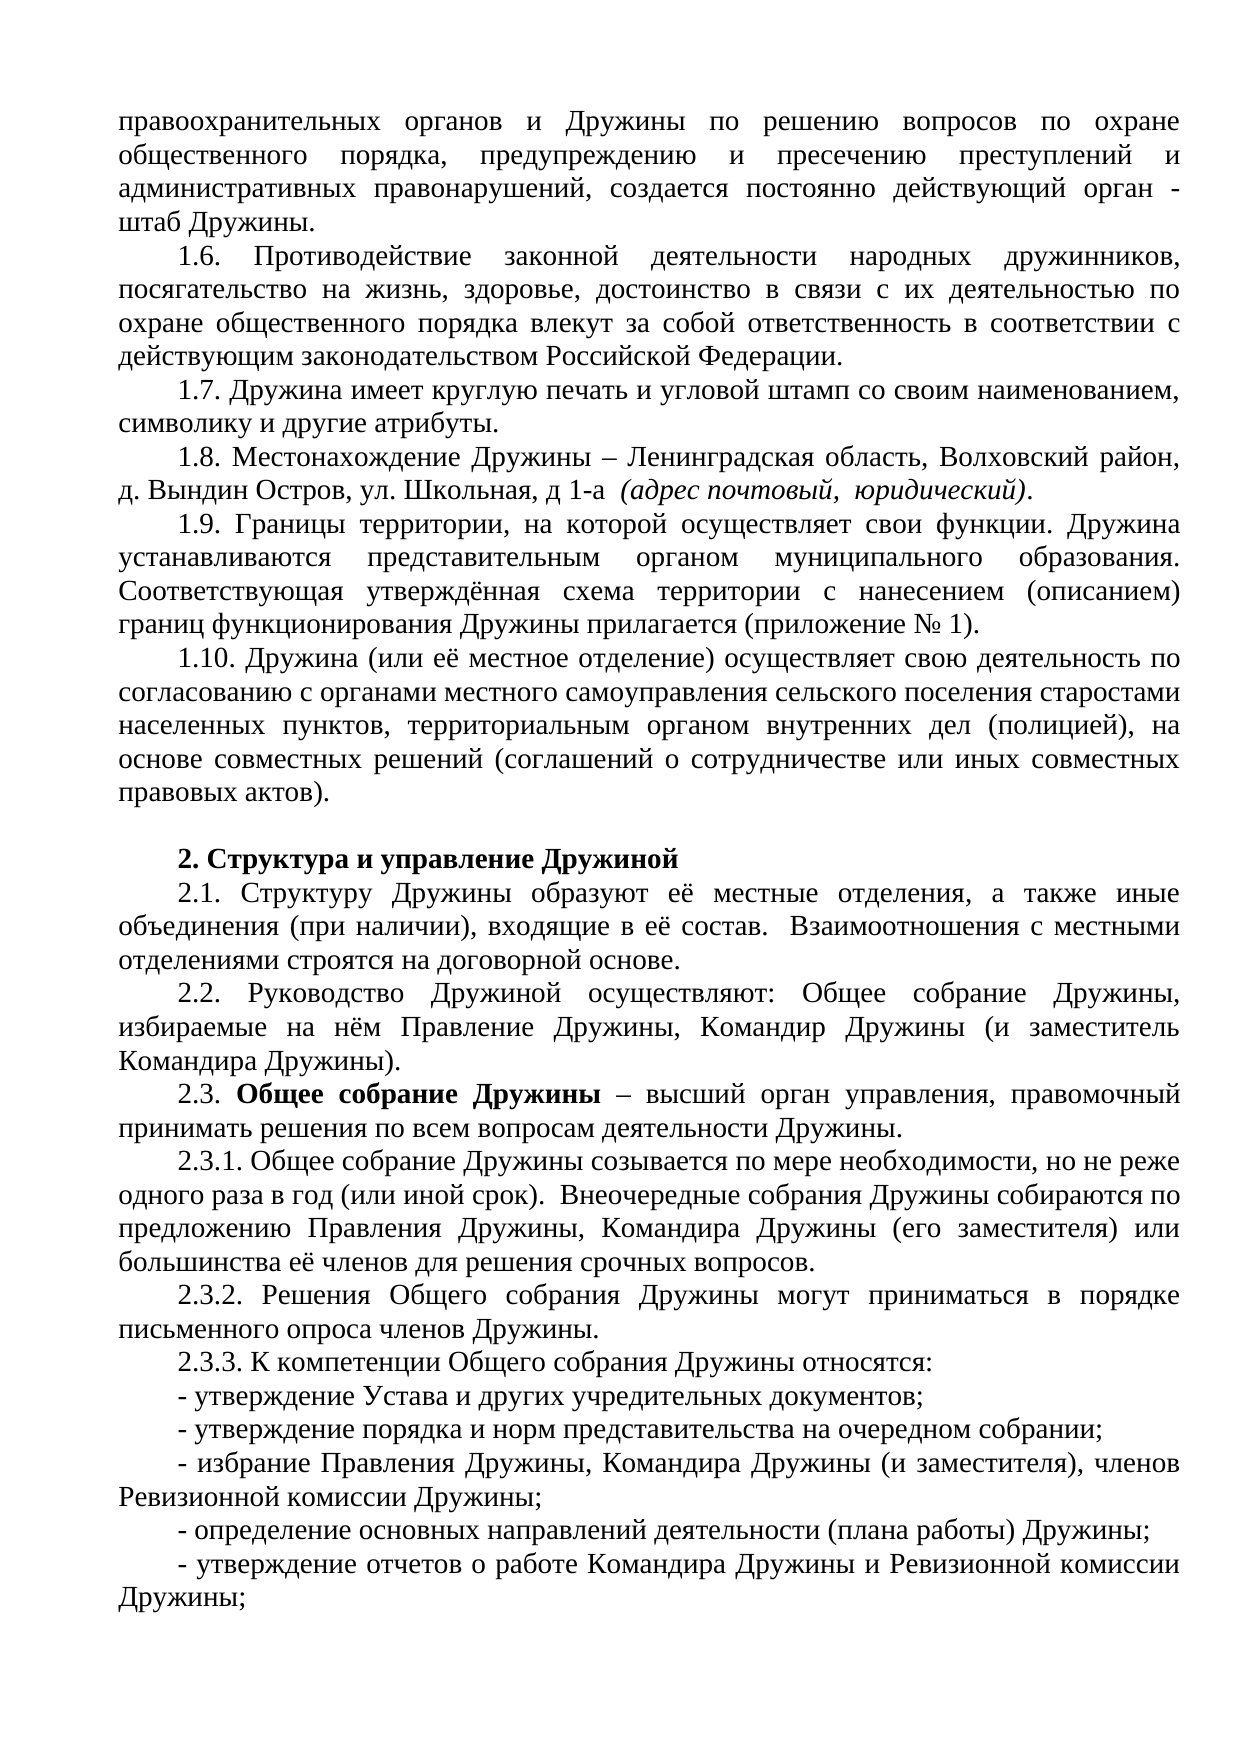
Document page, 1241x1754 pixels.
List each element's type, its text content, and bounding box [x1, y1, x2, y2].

text 2.1. Структуру Дружины образуют её местные отделения, а также иные объединения (при наличии), входящие в её состав. Взаимоотношения с местными отделениями строятся на договорной основе. [118, 875, 1181, 976]
text 1.7. Дружина имеет круглую печать и угловой штамп со своим наименованием, символику и другие атрибуты. [118, 372, 1181, 439]
text 2.2. Руководство Дружиной осуществляют: Общее собрание Дружины, избираемые на нём Правление Дружины, Командир Дружины (и заместитель Командира Дружины). [118, 976, 1181, 1076]
text 1.8. Местонахождение Дружины – Ленинградская область, Волховский район, д. Вындин Остров, ул. Школьная, д 1-а (адрес почтовый, юридический). [118, 439, 1181, 506]
text 1.9. Границы территории, на которой осуществляет свои функции. Дружина устанавливаются представительным органом муниципального образования. Соответствующая утверждённая схема территории с нанесением (описанием) границ функционирования Дружины прилагается (приложение № 1). [118, 506, 1181, 640]
text 2.3. Общее собрание Дружины – высший орган управления, правомочный принимать решения по всем вопросам деятельности Дружины. [118, 1076, 1181, 1143]
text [118, 103, 1181, 238]
text - утверждение порядка и норм представительства на очередном собрании; [118, 1412, 1181, 1445]
text - определение основных направлений деятельности (плана работы) Дружины; [118, 1512, 1181, 1546]
text 1.6. Противодействие законной деятельности народных дружинников, посягательство на жизнь, здоровье, достоинство в связи с их деятельностью по охране общественного порядка влекут за собой ответственность в соответствии с действующим законодательством Российской Федерации. [118, 238, 1181, 372]
text 1.10. Дружина (или её местное отделение) осуществляет свою деятельность по согласованию с органами местного самоуправления сельского поселения старостами населенных пунктов, территориальным органом внутренних дел (полицией), на основе совместных решений (соглашений о сотрудничестве или иных совместных правовых актов). [118, 640, 1181, 808]
text - избрание Правления Дружины, Командира Дружины (и заместителя), членов Ревизионной комиссии Дружины; [118, 1445, 1181, 1512]
text 2. Структура и управление Дружиной [118, 841, 1181, 875]
text - утверждение Устава и других учредительных документов; [118, 1378, 1181, 1412]
text 2.3.3. К компетенции Общего собрания Дружины относятся: [118, 1344, 1181, 1378]
text - утверждение отчетов о работе Командира Дружины и Ревизионной комиссии Дружины; [118, 1546, 1181, 1613]
text 2.3.1. Общее собрание Дружины созывается по мере необходимости, но не реже одного раза в год (или иной срок). Внеочередные собрания Дружины собираются по предложению Правления Дружины, Командира Дружины (его заместителя) или большинства её членов для решения срочных вопросов. [118, 1143, 1181, 1277]
text 2.3.2. Решения Общего собрания Дружины могут приниматься в порядке письменного опроса членов Дружины. [118, 1277, 1181, 1344]
